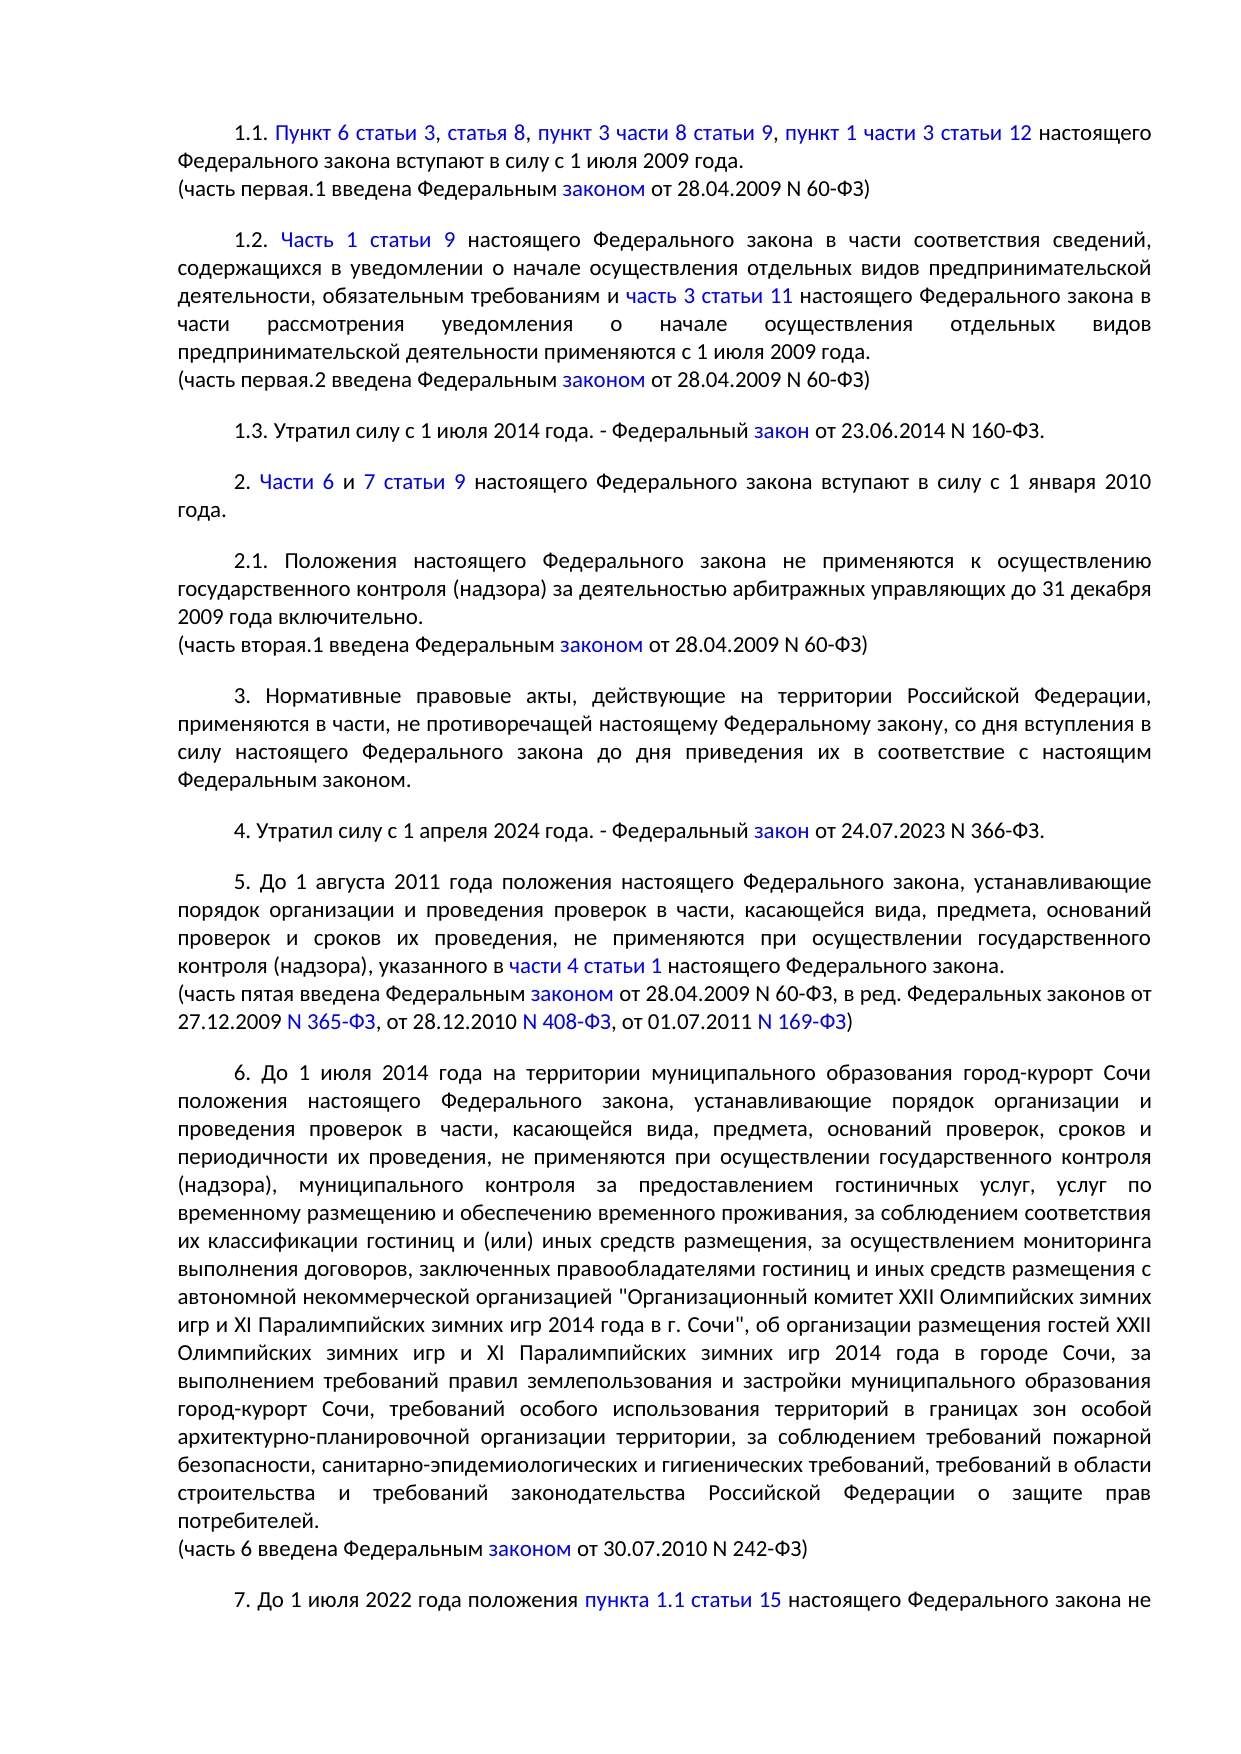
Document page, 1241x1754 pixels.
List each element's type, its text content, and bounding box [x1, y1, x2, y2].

text (часть пятая введена Федеральным законом от 28.04.2009 N 60-ФЗ, в ред. Федеральных законов от 27.12.2009 N 365-ФЗ, от 28.12.2010 N 408-ФЗ, от 01.07.2011 N 169-ФЗ) [177, 979, 1152, 1035]
text 6. До 1 июля 2014 года на территории муниципального образования город-курорт Сочи положения настоящего Федерального закона, устанавливающие порядок организации и проведения проверок в части, касающейся вида, предмета, оснований проверок, сроков и периодичности их проведения, не применяются при осуществлении государственного контроля (надзора), муниципального контроля за предоставлением гостиничных услуг, услуг по временному размещению и обеспечению временного проживания, за соблюдением соответствия их классификации гостиниц и (или) иных средств размещения, за осуществлением мониторинга выполнения договоров, заключенных правообладателями гостиниц и иных средств размещения с автономной некоммерческой организацией "Организационный комитет XXII Олимпийских зимних игр и XI Паралимпийских зимних игр 2014 года в г. Сочи", об организации размещения гостей XXII Олимпийских зимних игр и XI Паралимпийских зимних игр 2014 года в городе Сочи, за выполнением требований правил землепользования и застройки муниципального образования город-курорт Сочи, требований особого использования территорий в границах зон особой архитектурно-планировочной организации территории, за соблюдением требований пожарной безопасности, санитарно-эпидемиологических и гигиенических требований, требований в области строительства и требований законодательства Российской Федерации о защите прав потребителей. [177, 1058, 1152, 1534]
text (часть 6 введена Федеральным законом от 30.07.2010 N 242-ФЗ) [177, 1534, 1152, 1562]
text 1.2. Часть 1 статьи 9 настоящего Федерального закона в части соответствия сведений, содержащихся в уведомлении о начале осуществления отдельных видов предпринимательской деятельности, обязательным требованиям и часть 3 статьи 11 настоящего Федерального закона в части рассмотрения уведомления о начале осуществления отдельных видов предпринимательской деятельности применяются с 1 июля 2009 года. [177, 225, 1152, 365]
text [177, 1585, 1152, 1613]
text (часть вторая.1 введена Федеральным законом от 28.04.2009 N 60-ФЗ) [177, 630, 1152, 658]
text 2. Части 6 и 7 статьи 9 настоящего Федерального закона вступают в силу с 1 января 2010 года. [177, 467, 1152, 523]
text 2.1. Положения настоящего Федерального закона не применяются к осуществлению государственного контроля (надзора) за деятельностью арбитражных управляющих до 31 декабря 2009 года включительно. [177, 546, 1152, 630]
text 3. Нормативные правовые акты, действующие на территории Российской Федерации, применяются в части, не противоречащей настоящему Федеральному закону, со дня вступления в силу настоящего Федерального закона до дня приведения их в соответствие с настоящим Федеральным законом. [177, 681, 1152, 793]
text 1.1. Пункт 6 статьи 3, статья 8, пункт 3 части 8 статьи 9, пункт 1 части 3 статьи 12 настоящего Федерального закона вступают в силу с 1 июля 2009 года. [177, 118, 1152, 174]
text 5. До 1 августа 2011 года положения настоящего Федерального закона, устанавливающие порядок организации и проведения проверок в части, касающейся вида, предмета, оснований проверок и сроков их проведения, не применяются при осуществлении государственного контроля (надзора), указанного в части 4 статьи 1 настоящего Федерального закона. [177, 867, 1152, 979]
text 1.3. Утратил силу с 1 июля 2014 года. - Федеральный закон от 23.06.2014 N 160-ФЗ. [177, 416, 1152, 444]
text (часть первая.1 введена Федеральным законом от 28.04.2009 N 60-ФЗ) [177, 174, 1152, 202]
text (часть первая.2 введена Федеральным законом от 28.04.2009 N 60-ФЗ) [177, 365, 1152, 393]
text 4. Утратил силу с 1 апреля 2024 года. - Федеральный закон от 24.07.2023 N 366-ФЗ. [177, 816, 1152, 844]
